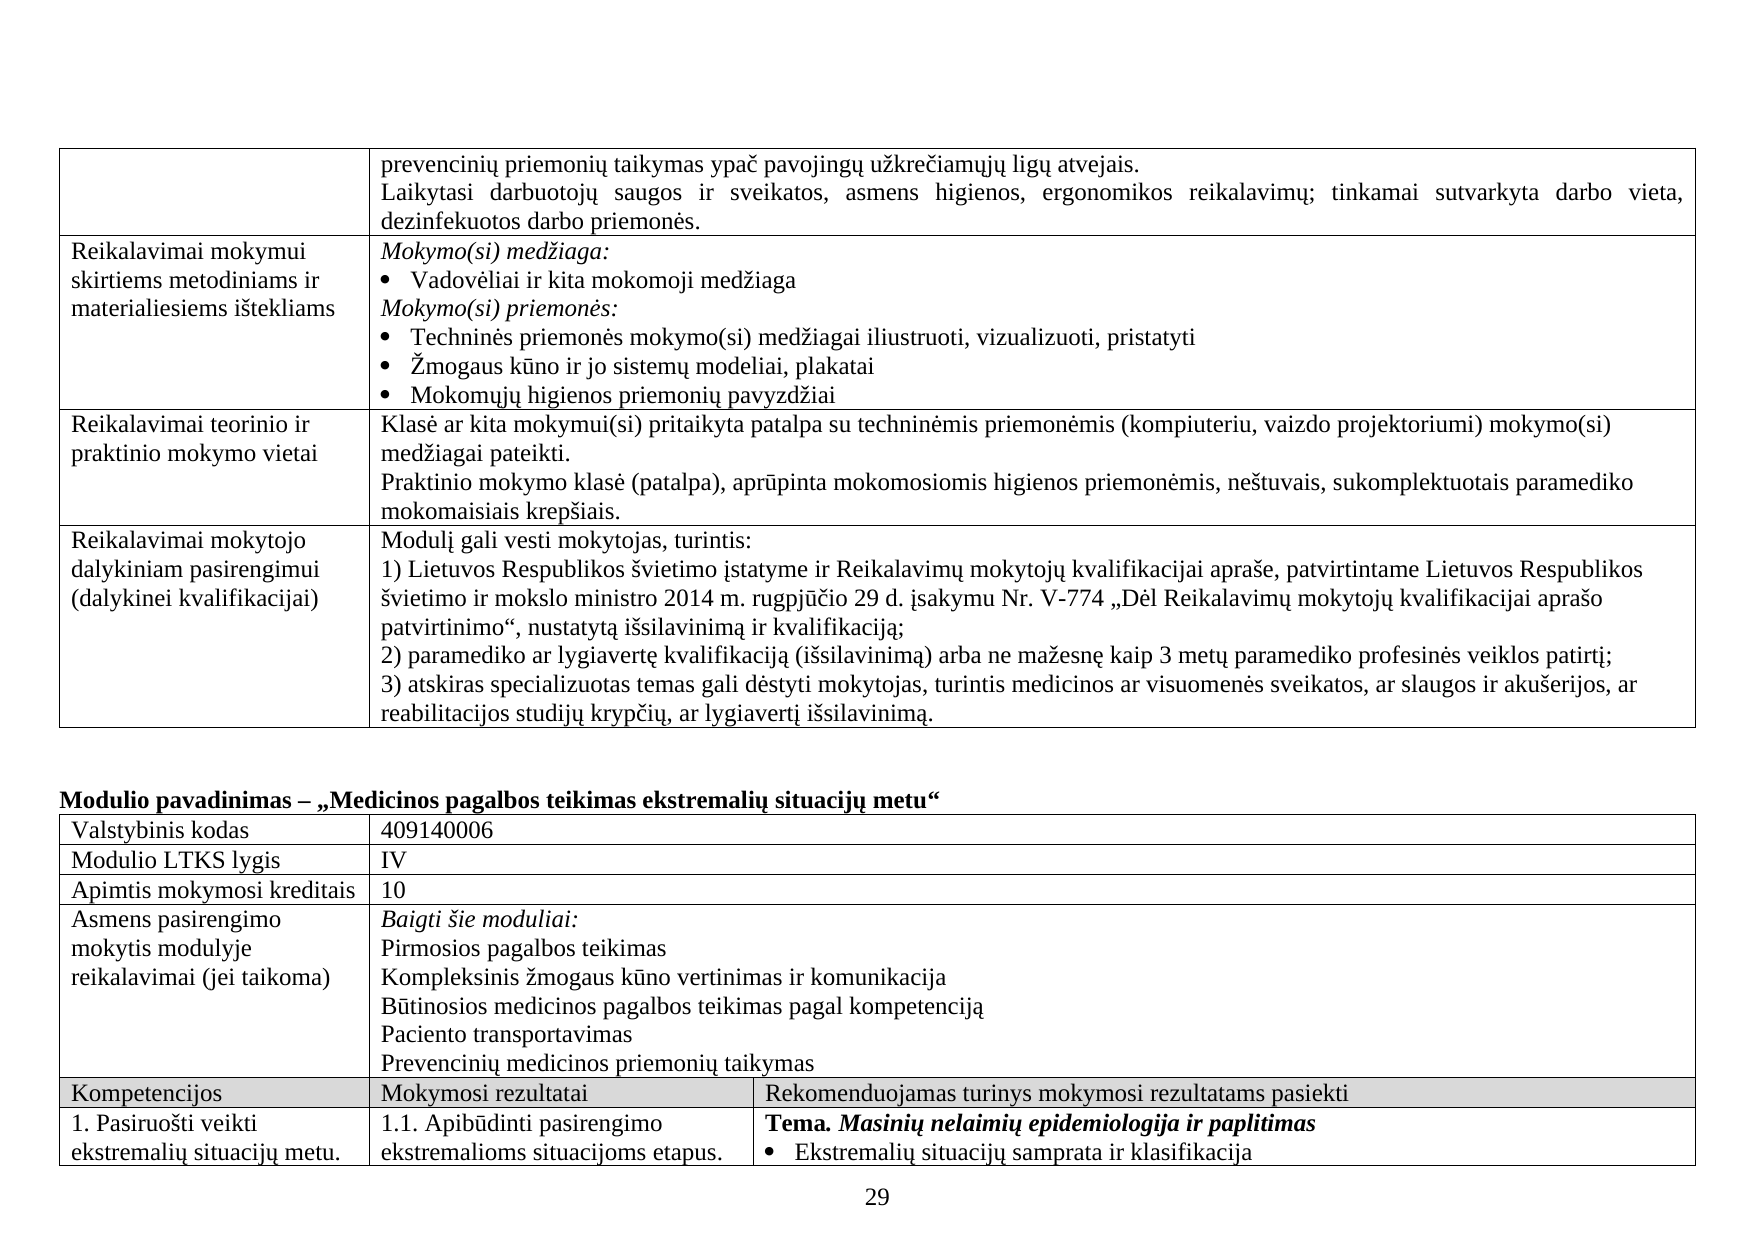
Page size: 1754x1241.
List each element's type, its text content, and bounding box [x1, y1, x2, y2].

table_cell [370, 149, 1695, 235]
table_cell Modulio LTKS lygis [60, 845, 369, 874]
table_cell Reikalavimai mokymui skirtiems metodiniams ir materialiesiems ištekliams [60, 236, 369, 408]
table_cell IV [370, 845, 1695, 874]
table_cell Mokymo(si) medžiaga: Vadovėliai ir kita mokomoji medžiaga Mokymo(si) priemonės: Techninės priemonės mokymo(si) medžiagai iliustruoti, vizualizuoti, pristatyti Žmogaus kūno ir jo sistemų modeliai, plakatai Mokomųjų higienos priemonių pavyzdžiai [370, 236, 1695, 408]
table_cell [370, 1108, 753, 1165]
table_cell Asmens pasirengimo mokytis modulyje reikalavimai (jei taikoma) [60, 905, 369, 1077]
table_header Valstybinis kodas [60, 815, 369, 844]
table_cell 10 [370, 875, 1695, 903]
table_cell Kompetencijos [60, 1078, 369, 1107]
table_cell Reikalavimai mokytojo dalykiniam pasirengimui (dalykinei kvalifikacijai) [60, 526, 369, 727]
table_cell Modulį gali vesti mokytojas, turintis: 1) Lietuvos Respublikos švietimo įstatyme ir Reikalavimų mokytojų kvalifikacijai apraše, patvirtintame Lietuvos Respublikos švietimo ir mokslo ministro 2014 m. rugpjūčio 29 d. įsakymu Nr. V-774 „Dėl Reikalavimų mokytojų kvalifikacijai aprašo patvirtinimo“, nustatytą išsilavinimą ir kvalifikaciją; 2) paramediko ar lygiavertę kvalifikaciją (išsilavinimą) arba ne mažesnę kaip 3 metų paramediko profesinės veiklos patirtį; 3) atskiras specializuotas temas gali dėstyti mokytojas, turintis medicinos ar visuomenės sveikatos, ar slaugos ir akušerijos, ar reabilitacijos studijų krypčių, ar lygiavertį išsilavinimą. [370, 526, 1695, 727]
table_cell Baigti šie moduliai: Pirmosios pagalbos teikimas Kompleksinis žmogaus kūno vertinimas ir komunikacija Būtinosios medicinos pagalbos teikimas pagal kompetenciją Paciento transportavimas Prevencinių medicinos priemonių taikymas [370, 905, 1695, 1077]
table_cell Klasė ar kita mokymui(si) pritaikyta patalpa su techninėmis priemonėmis (kompiuteriu, vaizdo projektoriumi) mokymo(si) medžiagai pateikti. Praktinio mokymo klasė (patalpa), aprūpinta mokomosiomis higienos priemonėmis, neštuvais, sukomplektuotais paramediko mokomaisiais krepšiais. [370, 410, 1695, 524]
table_cell Apimtis mokymosi kreditais [60, 875, 369, 903]
table_cell Mokymosi rezultatai [370, 1078, 753, 1107]
text Modulio pavadinimas – „Medicinos pagalbos teikimas ekstremalių situacijų metu“ [59, 785, 1695, 814]
table_cell Rekomenduojamas turinys mokymosi rezultatams pasiekti [754, 1078, 1695, 1107]
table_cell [60, 1108, 369, 1165]
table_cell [754, 1108, 1695, 1165]
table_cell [60, 149, 369, 235]
table_cell Reikalavimai teorinio ir praktinio mokymo vietai [60, 410, 369, 524]
table_header 409140006 [370, 815, 1695, 844]
